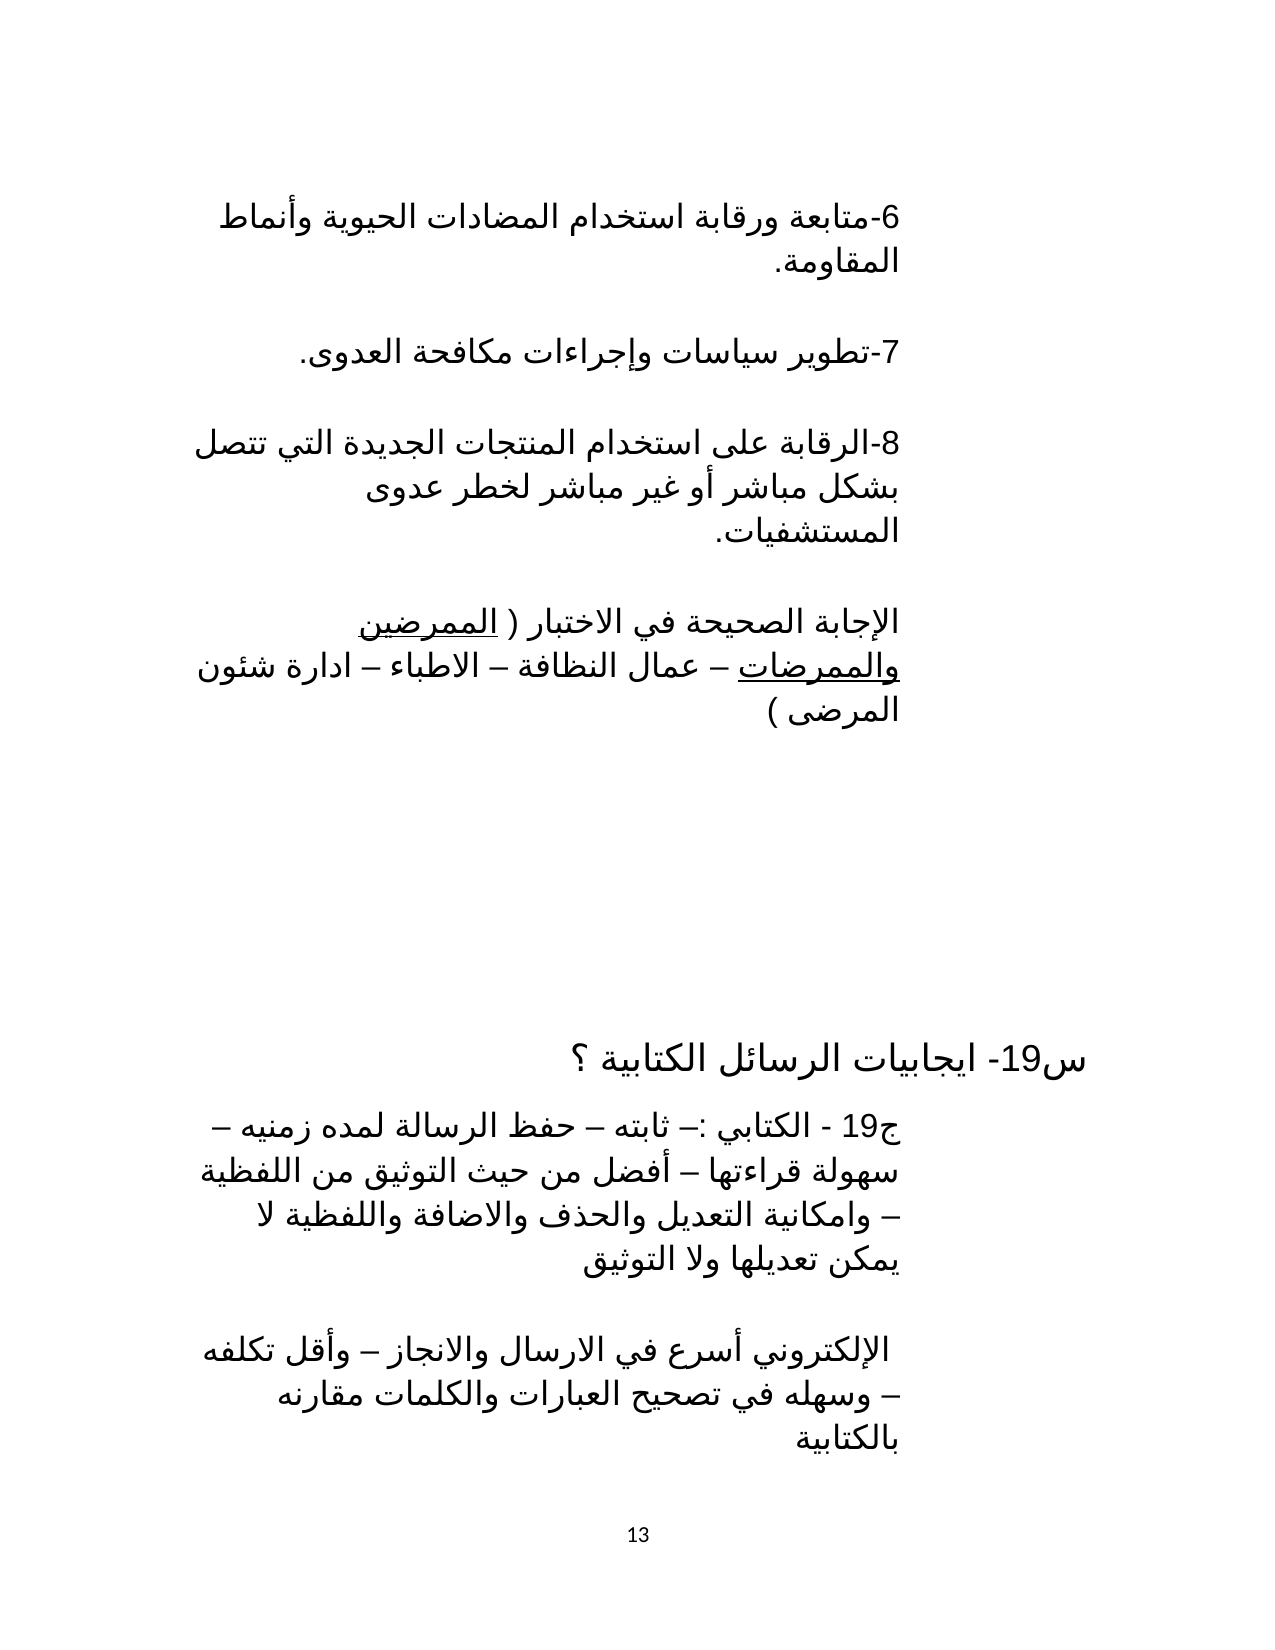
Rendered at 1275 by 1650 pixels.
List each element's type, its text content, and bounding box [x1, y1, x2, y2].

list ج19 - الكتابي :– ثابته – حفظ الرسالة لمده زمنيه – سهولة قراءتها – أفضل من حيث التوثيق من اللفظية – وامكانية التعديل والحذف والاضافة واللفظية لا يمكن تعديلها ولا التوثيق [187, 1106, 900, 1277]
list 6-متابعة ورقابة استخدام المضادات الحيوية وأنماط المقاومة. [187, 197, 900, 279]
text س19- ايجابيات الرسائل الكتابية ؟ [187, 1036, 1087, 1079]
list الإجابة الصحيحة في الاختبار ( الممرضين والممرضات – عمال النظافة – الاطباء – ادارة شئون المرضى ) [187, 602, 900, 729]
list الإلكتروني أسرع في الارسال والانجاز – وأقل تكلفه – وسهله في تصحيح العبارات والكلمات مقارنه بالكتابية [187, 1330, 900, 1457]
list 8-الرقابة على استخدام المنتجات الجديدة التي تتصل بشكل مباشر أو غير مباشر لخطر عدوى المستشفيات. [187, 423, 900, 549]
list 7-تطوير سياسات وإجراءات مكافحة العدوى. [187, 332, 900, 370]
